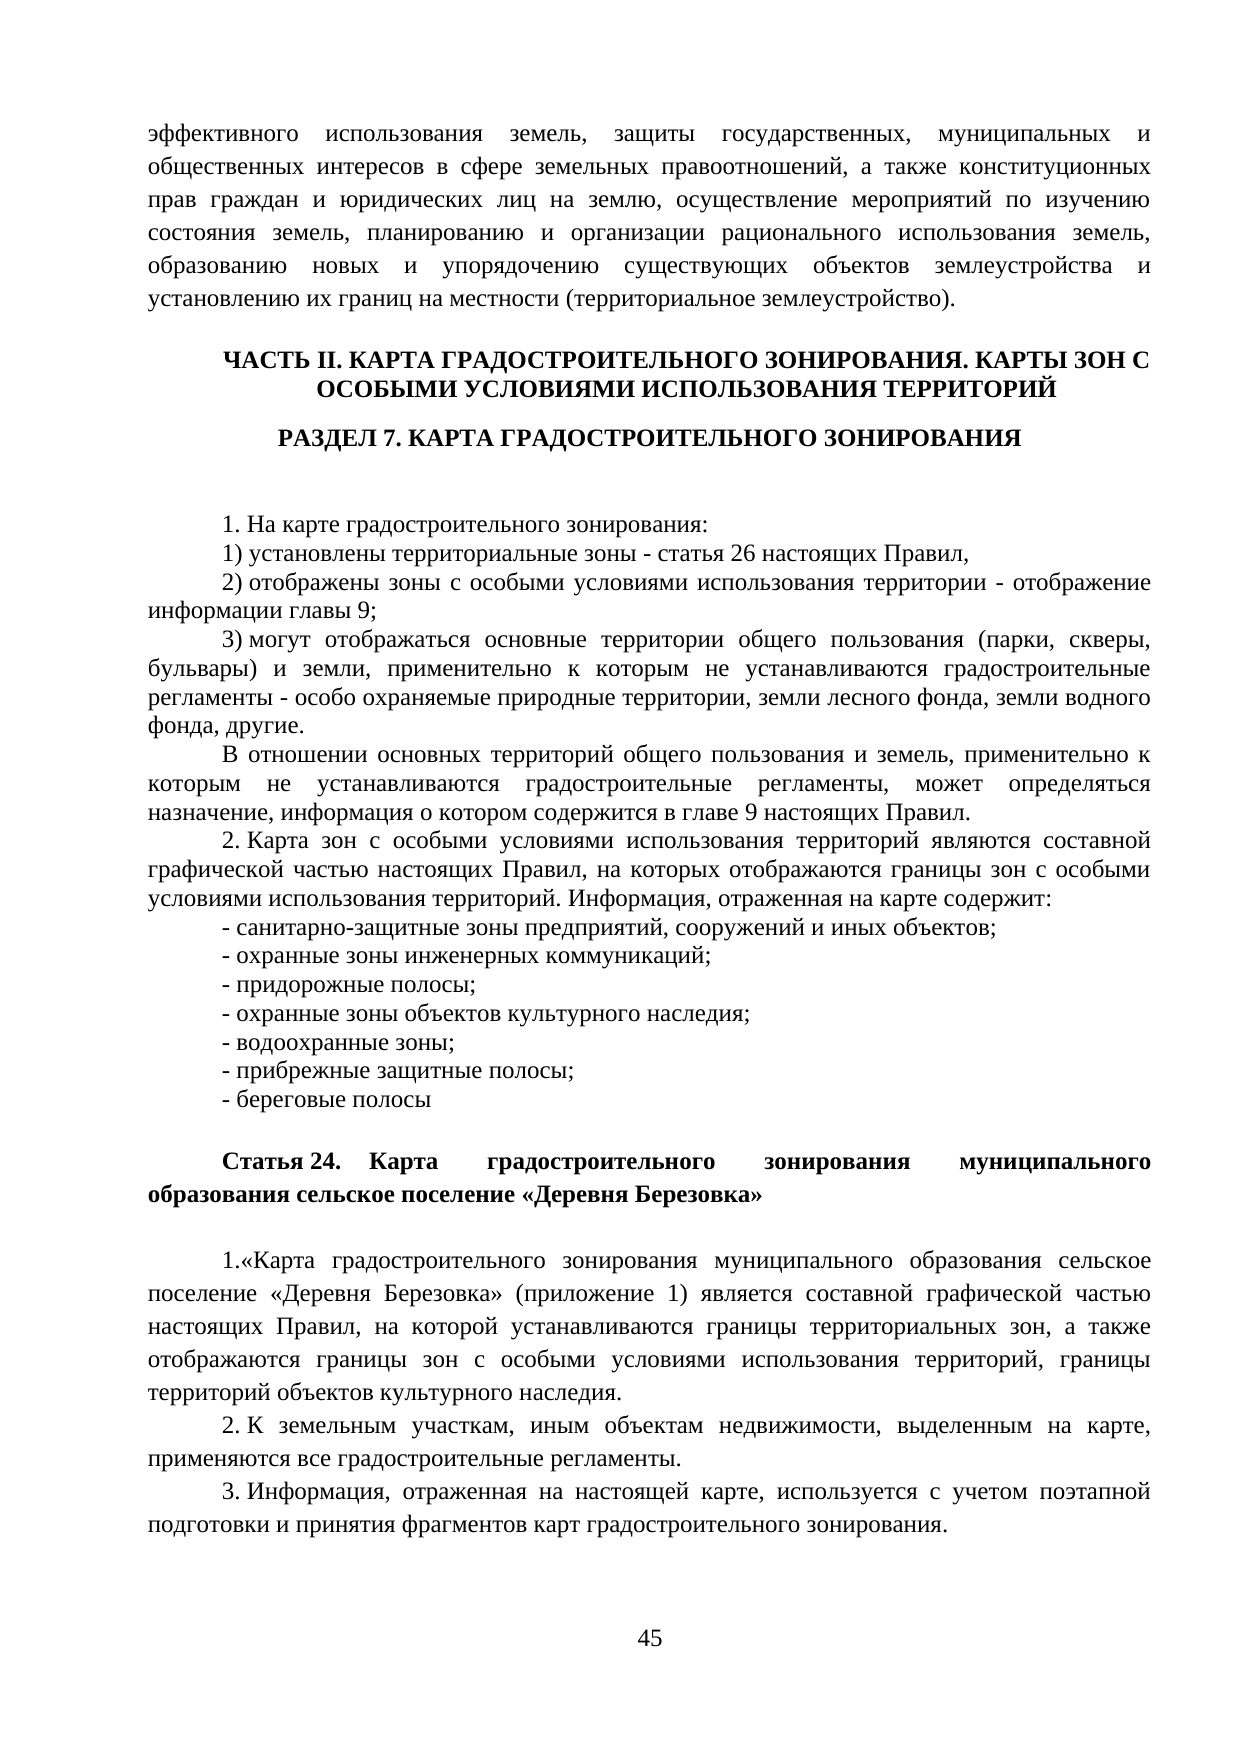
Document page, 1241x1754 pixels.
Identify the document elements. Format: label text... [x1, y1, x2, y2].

text В отношении основных территорий общего пользования и земель, применительно к которым не устанавливаются градостроительные регламенты, может определяться назначение, информация о котором содержится в главе 9 настоящих Правил. [148, 739, 1152, 826]
text 2) отображены зоны с особыми условиями использования территории - отображение информации главы 9; [148, 567, 1152, 624]
text 3) могут отображаться основные территории общего пользования (парки, скверы, бульвары) и земли, применительно к которым не устанавливаются градостроительные регламенты - особо охраняемые природные территории, земли лесного фонда, земли водного фонда, другие. [148, 624, 1152, 739]
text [148, 118, 1152, 312]
text 1) установлены территориальные зоны - статья 26 настоящих Правил, [148, 538, 1152, 567]
text - водоохранные зоны; [148, 1027, 1152, 1056]
text - охранные зоны инженерных коммуникаций; [148, 941, 1152, 969]
text 1.«Карта градостроительного зонирования муниципального образования сельское поселение «Деревня Березовка» (приложение 1) является составной графической частью настоящих Правил, на которой устанавливаются границы территориальных зон, а также отображаются границы зон с особыми условиями использования территорий, границы территорий объектов культурного наследия. [148, 1245, 1152, 1406]
text - санитарно-защитные зоны предприятий, сооружений и иных объектов; [148, 912, 1152, 941]
text 2. К земельным участкам, иным объектам недвижимости, выделенным на карте, применяются все градостроительные регламенты. [148, 1410, 1152, 1472]
text Статья 24. Карта градостроительного зонирования муниципального образования сельское поселение «Деревня Березовка» [148, 1146, 1152, 1208]
text 1. На карте градостроительного зонирования: [148, 509, 1152, 538]
text 3. Информация, отраженная на настоящей карте, используется с учетом поэтапной подготовки и принятия фрагментов карт градостроительного зонирования. [148, 1476, 1152, 1538]
subtitle ЧАСТЬ II. КАРТА ГРАДОСТРОИТЕЛЬНОГО ЗОНИРОВАНИЯ. КАРТЫ ЗОН С ОСОБЫМИ УСЛОВИЯМИ ИСПОЛЬЗОВАНИЯ ТЕРРИТОРИЙ [222, 345, 1152, 402]
text 2. Карта зон с особыми условиями использования территорий являются составной графической частью настоящих Правил, на которых отображаются границы зон с особыми условиями использования территорий. Информация, отраженная на карте содержит: [148, 826, 1152, 912]
text - охранные зоны объектов культурного наследия; [148, 998, 1152, 1027]
text - придорожные полосы; [148, 969, 1152, 998]
text - прибрежные защитные полосы; [148, 1056, 1152, 1084]
subtitle РАЗДЕЛ 7. КАРТА ГРАДОСТРОИТЕЛЬНОГО ЗОНИРОВАНИЯ [148, 423, 1152, 452]
text - береговые полосы [148, 1084, 1152, 1113]
